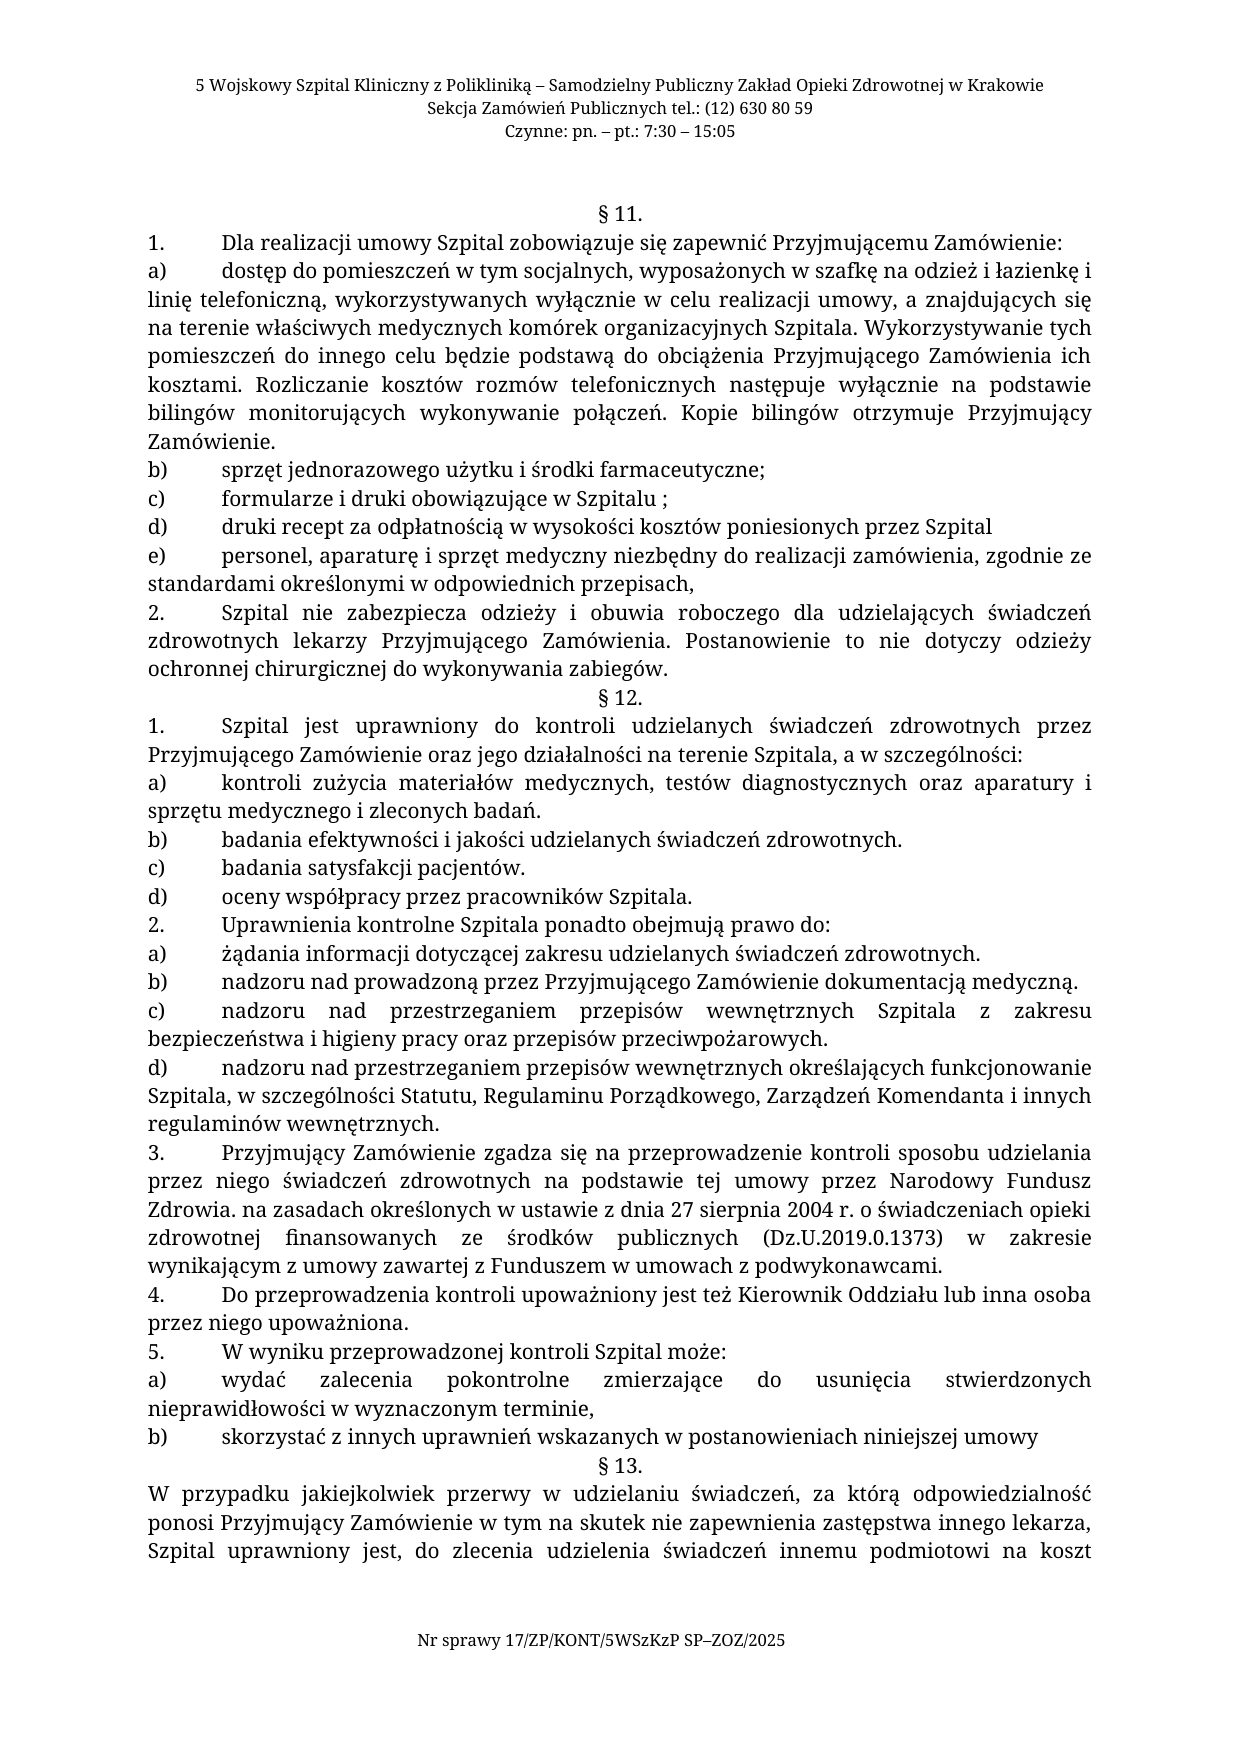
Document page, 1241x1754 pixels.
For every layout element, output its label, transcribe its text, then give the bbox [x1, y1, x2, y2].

list Szpital jest uprawniony do kontroli udzielanych świadczeń zdrowotnych przez Przyjmującego Zamówienie oraz jego działalności na terenie Szpitala, a w szczególności: [148, 711, 1093, 768]
list nadzoru nad przestrzeganiem przepisów wewnętrznych Szpitala z zakresu bezpieczeństwa i higieny pracy oraz przepisów przeciwpożarowych. [148, 996, 1093, 1053]
list wydać zalecenia pokontrolne zmierzające do usunięcia stwierdzonych nieprawidłowości w wyznaczonym terminie, [148, 1365, 1093, 1422]
list badania satysfakcji pacjentów. [148, 853, 1093, 882]
list oceny współpracy przez pracowników Szpitala. [148, 882, 1093, 910]
list dostęp do pomieszczeń w tym socjalnych, wyposażonych w szafkę na odzież i łazienkę i linię telefoniczną, wykorzystywanych wyłącznie w celu realizacji umowy, a znajdujących się na terenie właściwych medycznych komórek organizacyjnych Szpitala. Wykorzystywanie tych pomieszczeń do innego celu będzie podstawą do obciążenia Przyjmującego Zamówienia ich kosztami. Rozliczanie kosztów rozmów telefonicznych następuje wyłącznie na podstawie bilingów monitorujących wykonywanie połączeń. Kopie bilingów otrzymuje Przyjmujący Zamówienie. [148, 256, 1093, 455]
list kontroli zużycia materiałów medycznych, testów diagnostycznych oraz aparatury i sprzętu medycznego i zleconych badań. [148, 768, 1093, 825]
list formularze i druki obowiązujące w Szpitalu ; [148, 484, 1093, 512]
list Do przeprowadzenia kontroli upoważniony jest też Kierownik Oddziału lub inna osoba przez niego upoważniona. [148, 1280, 1093, 1337]
list skorzystać z innych uprawnień wskazanych w postanowieniach niniejszej umowy [148, 1422, 1093, 1451]
text § 11. [148, 199, 1093, 228]
list badania efektywności i jakości udzielanych świadczeń zdrowotnych. [148, 825, 1093, 853]
list nadzoru nad prowadzoną przez Przyjmującego Zamówienie dokumentacją medyczną. [148, 967, 1093, 996]
list żądania informacji dotyczącej zakresu udzielanych świadczeń zdrowotnych. [148, 939, 1093, 967]
list W wyniku przeprowadzonej kontroli Szpital może: [148, 1337, 1093, 1365]
list Uprawnienia kontrolne Szpitala ponadto obejmują prawo do: [148, 910, 1093, 939]
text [148, 1479, 1093, 1564]
text § 12. [148, 683, 1093, 711]
list sprzęt jednorazowego użytku i środki farmaceutyczne; [148, 455, 1093, 484]
list Przyjmujący Zamówienie zgadza się na przeprowadzenie kontroli sposobu udzielania przez niego świadczeń zdrowotnych na podstawie tej umowy przez Narodowy Fundusz Zdrowia. na zasadach określonych w ustawie z dnia 27 sierpnia 2004 r. o świadczeniach opieki zdrowotnej finansowanych ze środków publicznych (Dz.U.2019.0.1373) w zakresie wynikającym z umowy zawartej z Funduszem w umowach z podwykonawcami. [148, 1138, 1093, 1280]
list druki recept za odpłatnością w wysokości kosztów poniesionych przez Szpital [148, 512, 1093, 541]
text § 13. [148, 1451, 1093, 1479]
list nadzoru nad przestrzeganiem przepisów wewnętrznych określających funkcjonowanie Szpitala, w szczególności Statutu, Regulaminu Porządkowego, Zarządzeń Komendanta i innych regulaminów wewnętrznych. [148, 1053, 1093, 1138]
list Dla realizacji umowy Szpital zobowiązuje się zapewnić Przyjmującemu Zamówienie: [148, 228, 1093, 256]
list Szpital nie zabezpiecza odzieży i obuwia roboczego dla udzielających świadczeń zdrowotnych lekarzy Przyjmującego Zamówienia. Postanowienie to nie dotyczy odzieży ochronnej chirurgicznej do wykonywania zabiegów. [148, 598, 1093, 683]
list personel, aparaturę i sprzęt medyczny niezbędny do realizacji zamówienia, zgodnie ze standardami określonymi w odpowiednich przepisach, [148, 541, 1093, 598]
